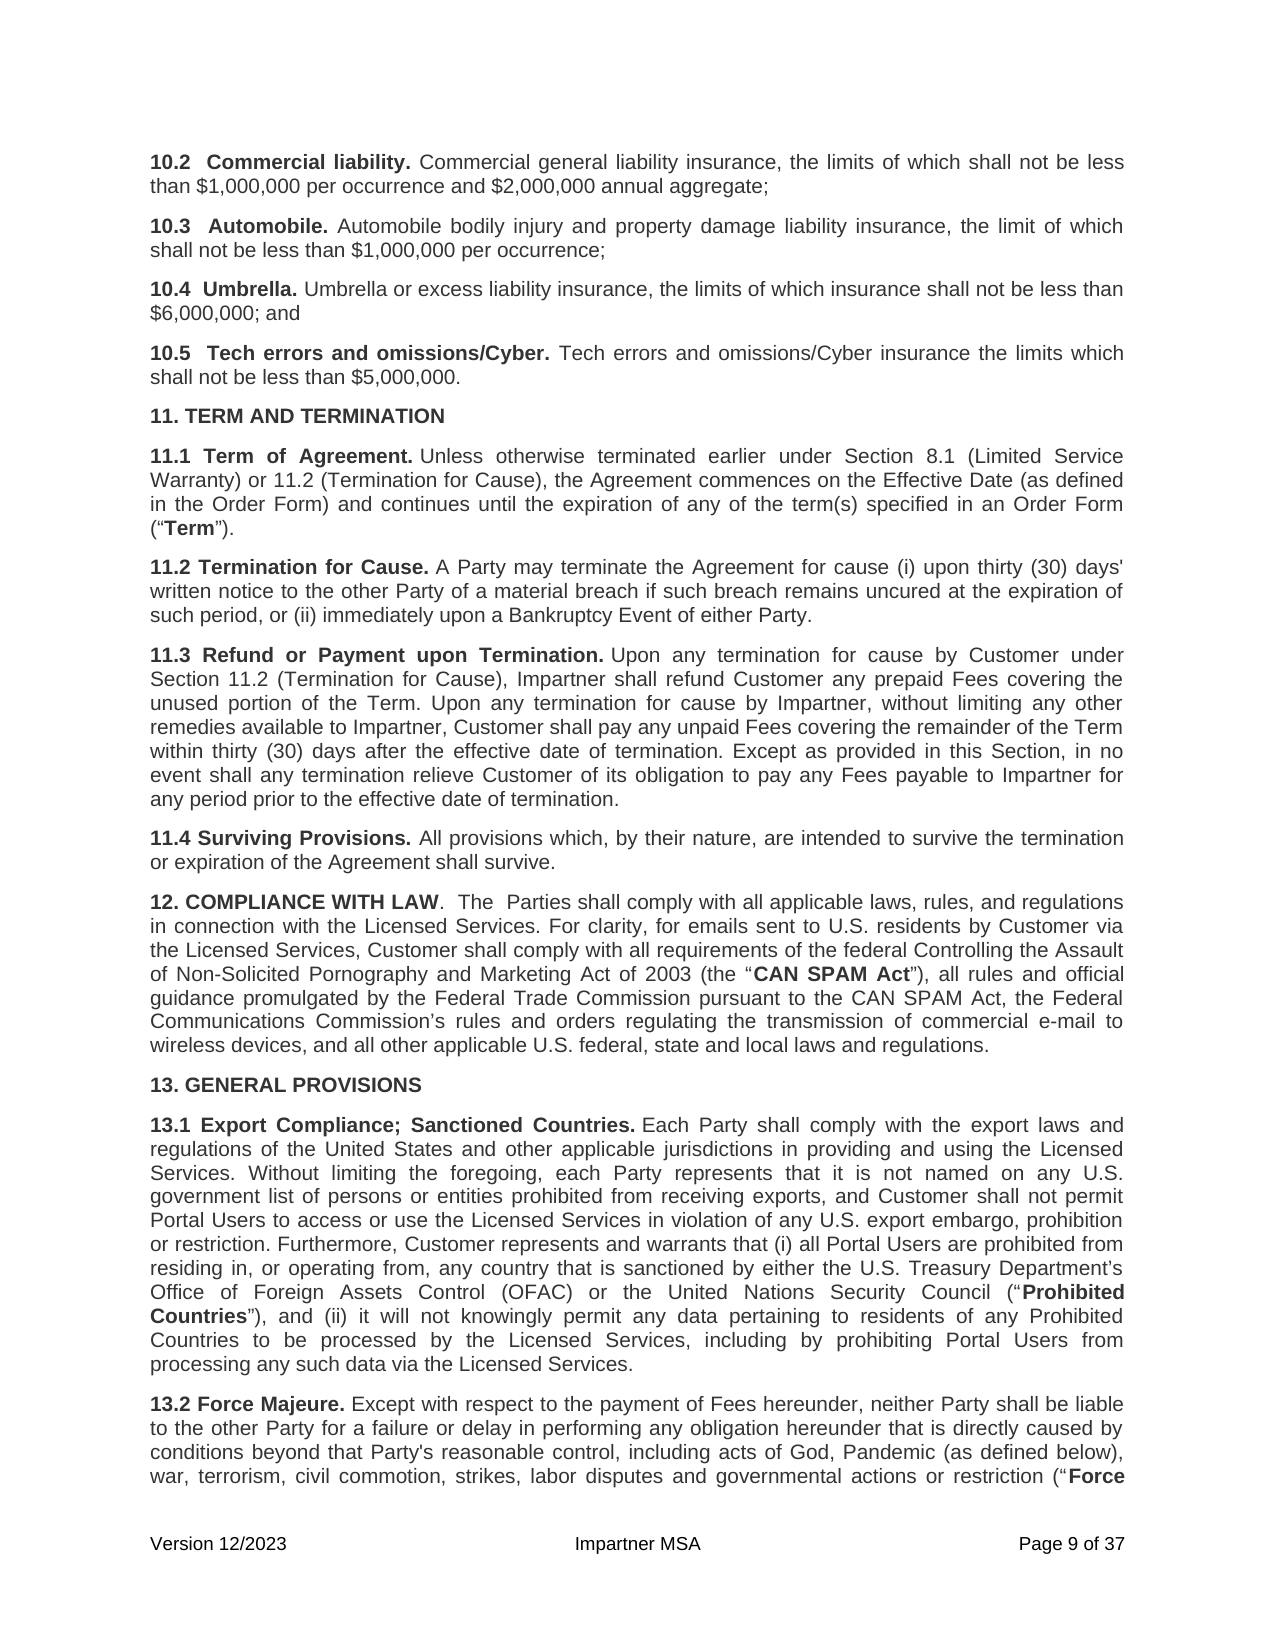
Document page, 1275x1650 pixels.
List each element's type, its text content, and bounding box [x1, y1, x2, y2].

text 11. TERM AND TERMINATION [150, 404, 1125, 428]
text 11.3 Refund or Payment upon Termination. Upon any termination for cause by Customer under Section 11.2 (Termination for Cause), Impartner shall refund Customer any prepaid Fees covering the unused portion of the Term. Upon any termination for cause by Impartner, without limiting any other remedies available to Impartner, Customer shall pay any unpaid Fees covering the remainder of the Term within thirty (30) days after the effective date of termination. Except as provided in this Section, in no event shall any termination relieve Customer of its obligation to pay any Fees payable to Impartner for any period prior to the effective date of termination. [150, 643, 1125, 810]
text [150, 1392, 1125, 1487]
text 10.3 Automobile. Automobile bodily injury and property damage liability insurance, the limit of which shall not be less than $1,000,000 per occurrence; [150, 213, 1125, 261]
text 13.1 Export Compliance; Sanctioned Countries. Each Party shall comply with the export laws and regulations of the United States and other applicable jurisdictions in providing and using the Licensed Services. Without limiting the foregoing, each Party represents that it is not named on any U.S. government list of persons or entities prohibited from receiving exports, and Customer shall not permit Portal Users to access or use the Licensed Services in violation of any U.S. export embargo, prohibition or restriction. Furthermore, Customer represents and warrants that (i) all Portal Users are prohibited from residing in, or operating from, any country that is sanctioned by either the U.S. Treasury Department’s Office of Foreign Assets Control (OFAC) or the United Nations Security Council (“Prohibited Countries”), and (ii) it will not knowingly permit any data pertaining to residents of any Prohibited Countries to be processed by the Licensed Services, including by prohibiting Portal Users from processing any such data via the Licensed Services. [150, 1112, 1125, 1376]
text 10.5 Tech errors and omissions/Cyber. Tech errors and omissions/Cyber insurance the limits which shall not be less than $5,000,000. [150, 341, 1125, 388]
text 11.2 Termination for Cause. A Party may terminate the Agreement for cause (i) upon thirty (30) days' written notice to the other Party of a material breach if such breach remains uncured at the expiration of such period, or (ii) immediately upon a Bankruptcy Event of either Party. [150, 555, 1125, 627]
text 10.4 Umbrella. Umbrella or excess liability insurance, the limits of which insurance shall not be less than $6,000,000; and [150, 277, 1125, 325]
text 12. COMPLIANCE WITH LAW. The Parties shall comply with all applicable laws, rules, and regulations in connection with the Licensed Services. For clarity, for emails sent to U.S. residents by Customer via the Licensed Services, Customer shall comply with all requirements of the federal Controlling the Assault of Non-Solicited Pornography and Marketing Act of 2003 (the “CAN SPAM Act”), all rules and official guidance promulgated by the Federal Trade Commission pursuant to the CAN SPAM Act, the Federal Communications Commission’s rules and orders regulating the transmission of commercial e-mail to wireless devices, and all other applicable U.S. federal, state and local laws and regulations. [150, 889, 1125, 1057]
text 11.1 Term of Agreement. Unless otherwise terminated earlier under Section 8.1 (Limited Service Warranty) or 11.2 (Termination for Cause), the Agreement commences on the Effective Date (as defined in the Order Form) and continues until the expiration of any of the term(s) specified in an Order Form (“Term”). [150, 444, 1125, 539]
text 10.2 Commercial liability. Commercial general liability insurance, the limits of which shall not be less than $1,000,000 per occurrence and $2,000,000 annual aggregate; [150, 150, 1125, 198]
text 13. GENERAL PROVISIONS [150, 1073, 1125, 1097]
text 11.4 Surviving Provisions. All provisions which, by their nature, are intended to survive the termination or expiration of the Agreement shall survive. [150, 826, 1125, 874]
